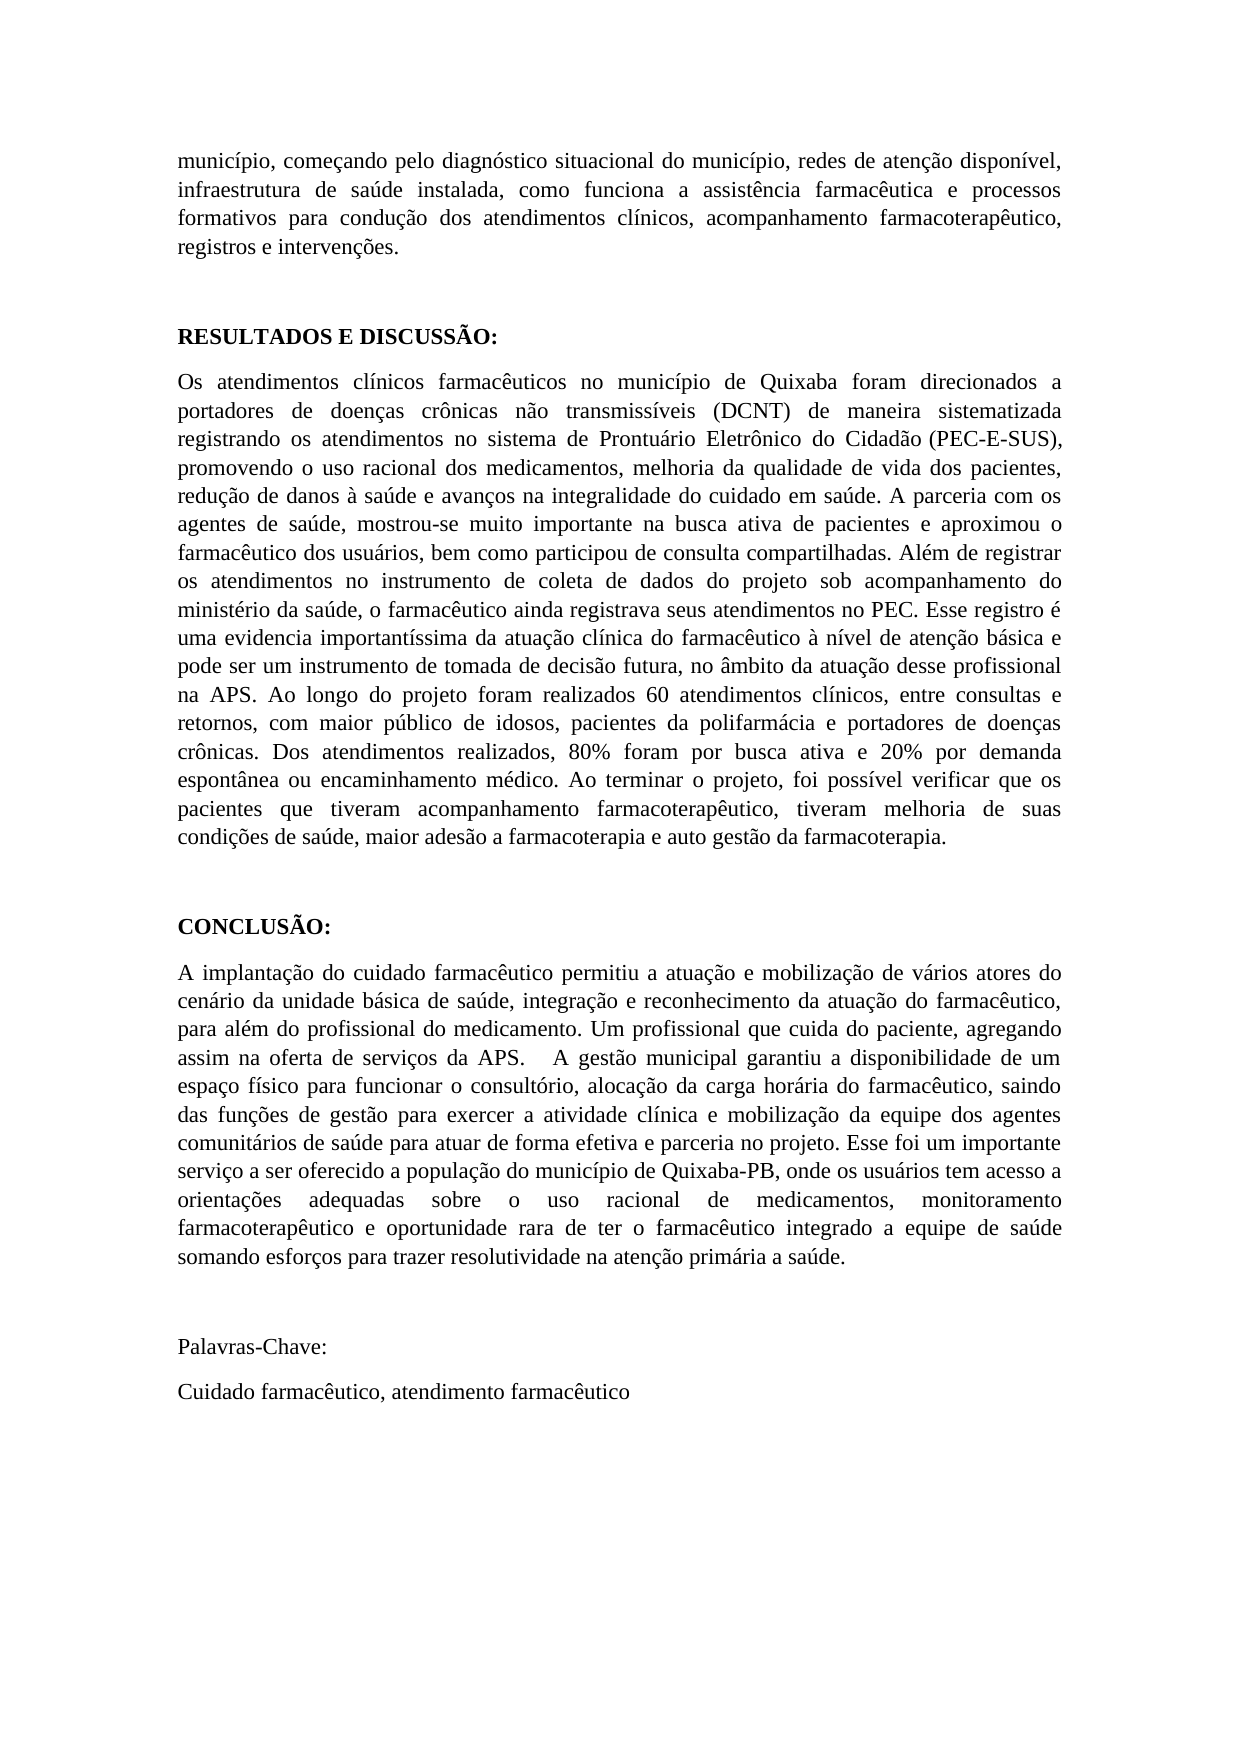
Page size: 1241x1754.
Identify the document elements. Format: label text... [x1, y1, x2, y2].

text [177, 148, 1063, 259]
text Palavras-Chave: [177, 1333, 1063, 1359]
text Os atendimentos clínicos farmacêuticos no município de Quixaba foram direcionados a portadores de doenças crônicas não transmissíveis (DCNT) de maneira sistematizada registrando os atendimentos no sistema de Prontuário Eletrônico do Cidadão (PEC-E-SUS), promovendo o uso racional dos medicamentos, melhoria da qualidade de vida dos pacientes, redução de danos à saúde e avanços na integralidade do cuidado em saúde. A parceria com os agentes de saúde, mostrou-se muito importante na busca ativa de pacientes e aproximou o farmacêutico dos usuários, bem como participou de consulta compartilhadas. Além de registrar os atendimentos no instrumento de coleta de dados do projeto sob acompanhamento do ministério da saúde, o farmacêutico ainda registrava seus atendimentos no PEC. Esse registro é uma evidencia importantíssima da atuação clínica do farmacêutico à nível de atenção básica e pode ser um instrumento de tomada de decisão futura, no âmbito da atuação desse profissional na APS. Ao longo do projeto foram realizados 60 atendimentos clínicos, entre consultas e retornos, com maior público de idosos, pacientes da polifarmácia e portadores de doenças crônicas. Dos atendimentos realizados, 80% foram por busca ativa e 20% por demanda espontânea ou encaminhamento médico. Ao terminar o projeto, foi possível verificar que os pacientes que tiveram acompanhamento farmacoterapêutico, tiveram melhoria de suas condições de saúde, maior adesão a farmacoterapia e auto gestão da farmacoterapia. [177, 368, 1063, 849]
text CONCLUSÃO: [177, 913, 1063, 940]
text Cuidado farmacêutico, atendimento farmacêutico [177, 1378, 1063, 1404]
text A implantação do cuidado farmacêutico permitiu a atuação e mobilização de vários atores do cenário da unidade básica de saúde, integração e reconhecimento da atuação do farmacêutico, para além do profissional do medicamento. Um profissional que cuida do paciente, agregando assim na oferta de serviços da APS. A gestão municipal garantiu a disponibilidade de um espaço físico para funcionar o consultório, alocação da carga horária do farmacêutico, saindo das funções de gestão para exercer a atividade clínica e mobilização da equipe dos agentes comunitários de saúde para atuar de forma efetiva e parceria no projeto. Esse foi um importante serviço a ser oferecido a população do município de Quixaba-PB, onde os usuários tem acesso a orientações adequadas sobre o uso racional de medicamentos, monitoramento farmacoterapêutico e oportunidade rara de ter o farmacêutico integrado a equipe de saúde somando esforços para trazer resolutividade na atenção primária a saúde. [177, 958, 1063, 1269]
text RESULTADOS E DISCUSSÃO: [177, 323, 1063, 349]
